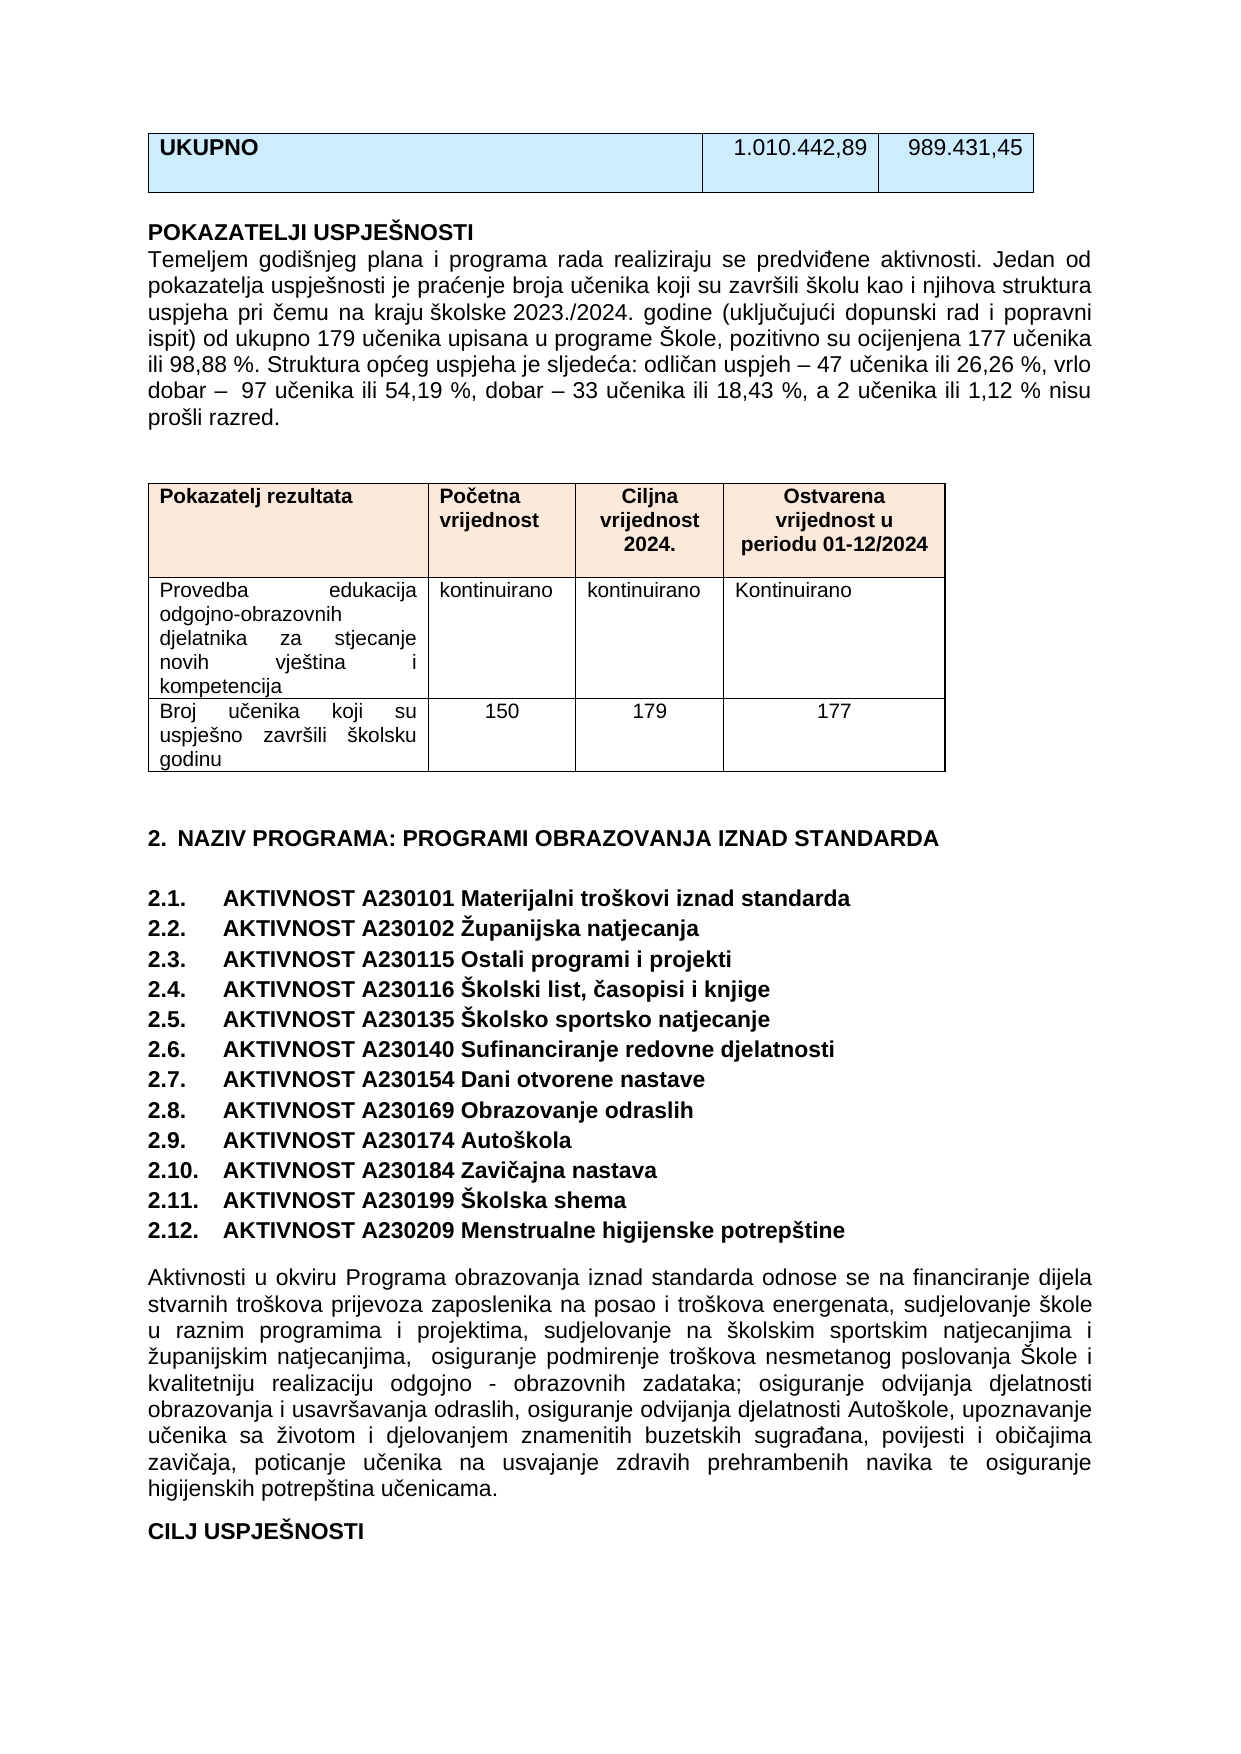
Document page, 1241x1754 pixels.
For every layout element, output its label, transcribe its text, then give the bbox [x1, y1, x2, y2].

list NAZIV PROGRAMA: PROGRAMI OBRAZOVANJA IZNAD STANDARDA [148, 825, 1093, 851]
list AKTIVNOST A230115 Ostali programi i projekti [148, 946, 1093, 972]
table_cell 150 [429, 699, 575, 771]
table_cell 989.431,45 [879, 134, 1033, 192]
table_cell kontinuirano [576, 578, 723, 698]
list AKTIVNOST A230199 Školska shema [148, 1187, 1093, 1213]
list AKTIVNOST A230102 Županijska natjecanja [148, 915, 1093, 942]
table_header Početna vrijednost [429, 484, 575, 577]
list AKTIVNOST A230209 Menstrualne higijenske potrepštine [148, 1217, 1093, 1244]
table_cell kontinuirano [429, 578, 575, 698]
table_cell 177 [724, 699, 944, 771]
list AKTIVNOST A230101 Materijalni troškovi iznad standarda [148, 885, 1093, 911]
text POKAZATELJI USPJEŠNOSTI [148, 219, 1093, 246]
list CILJ USPJEŠNOSTI [148, 1518, 1093, 1544]
table_header Pokazatelj rezultata [149, 484, 428, 577]
text Temeljem godišnjeg plana i programa rada realiziraju se predviđene aktivnosti. Jedan od pokazatelja uspješnosti je praćenje broja učenika koji su završili školu kao i njihova struktura uspjeha pri čemu na kraju školske 2023./2024. godine (uključujući dopunski rad i popravni ispit) od ukupno 179 učenika upisana u programe Škole, pozitivno su ocijenjena 177 učenika ili 98,88 %. Struktura općeg uspjeha je sljedeća: odličan uspjeh – 47 učenika ili 26,26 %, vrlo dobar – 97 učenika ili 54,19 %, dobar – 33 učenika ili 18,43 %, a 2 učenika ili 1,12 % nisu prošli razred. [148, 246, 1093, 430]
table_cell Kontinuirano [724, 578, 944, 698]
table_cell Provedba edukacija odgojno-obrazovnih djelatnika za stjecanje novih vještina i kompetencija [149, 578, 428, 698]
table_header Ostvarena vrijednost u periodu 01-12/2024 [724, 484, 944, 577]
list AKTIVNOST A230174 Autoškola [148, 1127, 1093, 1153]
table_cell 179 [576, 699, 723, 771]
list AKTIVNOST A230169 Obrazovanje odraslih [148, 1097, 1093, 1123]
list AKTIVNOST A230154 Dani otvorene nastave [148, 1066, 1093, 1093]
table_cell UKUPNO [149, 134, 702, 192]
list AKTIVNOST A230116 Školski list, časopisi i knjige [148, 976, 1093, 1002]
list AKTIVNOST A230140 Sufinanciranje redovne djelatnosti [148, 1036, 1093, 1062]
list AKTIVNOST A230184 Zavičajna nastava [148, 1157, 1093, 1183]
table_header Ciljna vrijednost 2024. [576, 484, 723, 577]
table_cell Broj učenika koji su uspješno završili školsku godinu [149, 699, 428, 771]
list AKTIVNOST A230135 Školsko sportsko natjecanje [148, 1006, 1093, 1032]
table_cell 1.010.442,89 [703, 134, 878, 192]
text Aktivnosti u okviru Programa obrazovanja iznad standarda odnose se na financiranje dijela stvarnih troškova prijevoza zaposlenika na posao i troškova energenata, sudjelovanje škole u raznim programima i projektima, sudjelovanje na školskim sportskim natjecanjima i županijskim natjecanjima, osiguranje podmirenje troškova nesmetanog poslovanja Škole i kvalitetniju realizaciju odgojno - obrazovnih zadataka; osiguranje odvijanja djelatnosti obrazovanja i usavršavanja odraslih, osiguranje odvijanja djelatnosti Autoškole, upoznavanje učenika sa životom i djelovanjem znamenitih buzetskih sugrađana, povijesti i običajima zavičaja, poticanje učenika na usvajanje zdravih prehrambenih navika te osiguranje higijenskih potrepština učenicama. [148, 1264, 1093, 1501]
